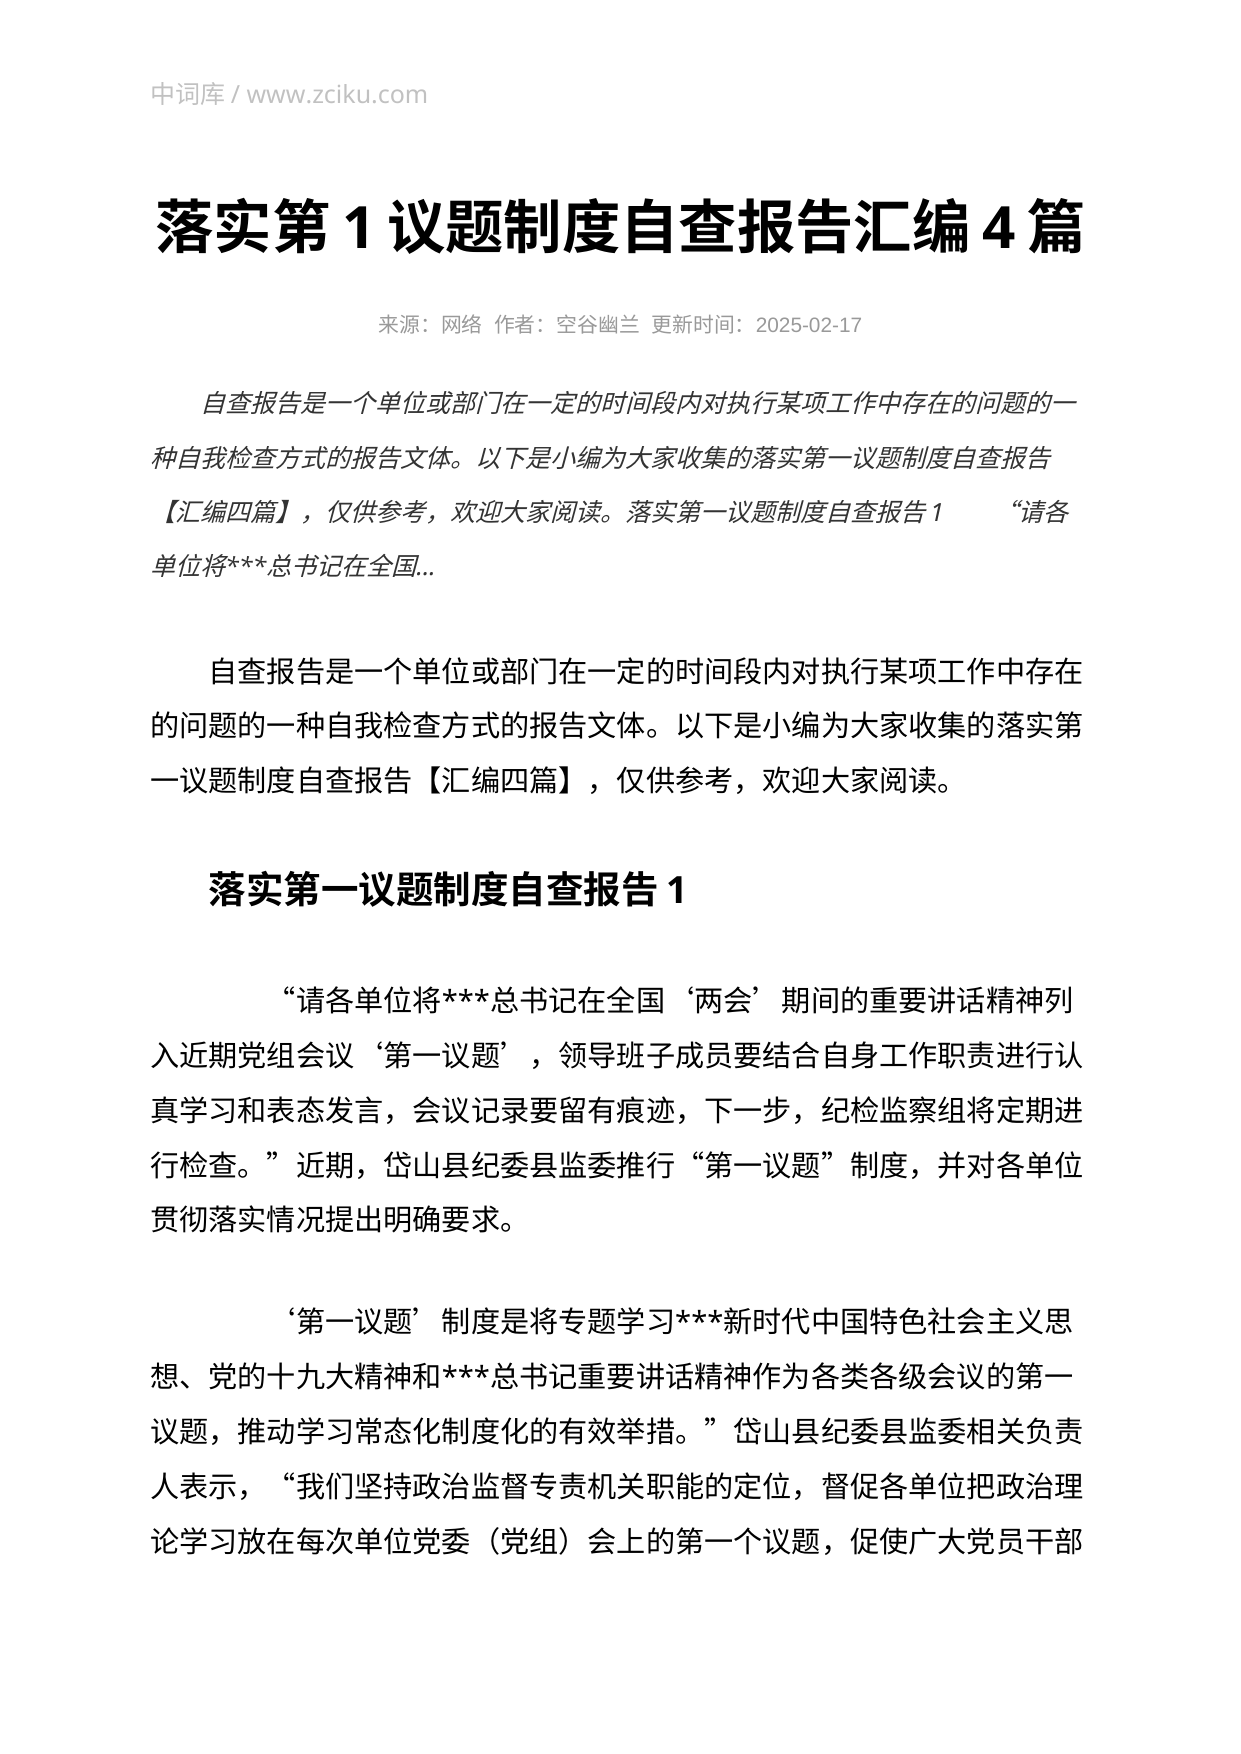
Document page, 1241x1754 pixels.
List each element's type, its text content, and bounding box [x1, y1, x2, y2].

text 来源：网络 作者：空谷幽兰 更新时间：2025-02-17 [150, 313, 1090, 337]
text 自查报告是一个单位或部门在一定的时间段内对执行某项工作中存在的问题的一种自我检查方式的报告文体。以下是小编为大家收集的落实第一议题制度自查报告【汇编四篇】，仅供参考，欢迎大家阅读。落实第一议题制度自查报告1 “请各单位将***总书记在全国... [150, 384, 1090, 583]
text 落实第一议题制度自查报告1 [150, 860, 1090, 914]
text 自查报告是一个单位或部门在一定的时间段内对执行某项工作中存在的问题的一种自我检查方式的报告文体。以下是小编为大家收集的落实第一议题制度自查报告【汇编四篇】，仅供参考，欢迎大家阅读。 [150, 648, 1090, 800]
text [150, 1299, 1090, 1561]
text “请各单位将***总书记在全国‘两会’期间的重要讲话精神列入近期党组会议‘第一议题’，领导班子成员要结合自身工作职责进行认真学习和表态发言，会议记录要留有痕迹，下一步，纪检监察组将定期进行检查。”近期，岱山县纪委县监委推行“第一议题”制度，并对各单位贯彻落实情况提出明确要求。 [150, 977, 1090, 1239]
subtitle 落实第1议题制度自查报告汇编4篇 [150, 181, 1090, 266]
